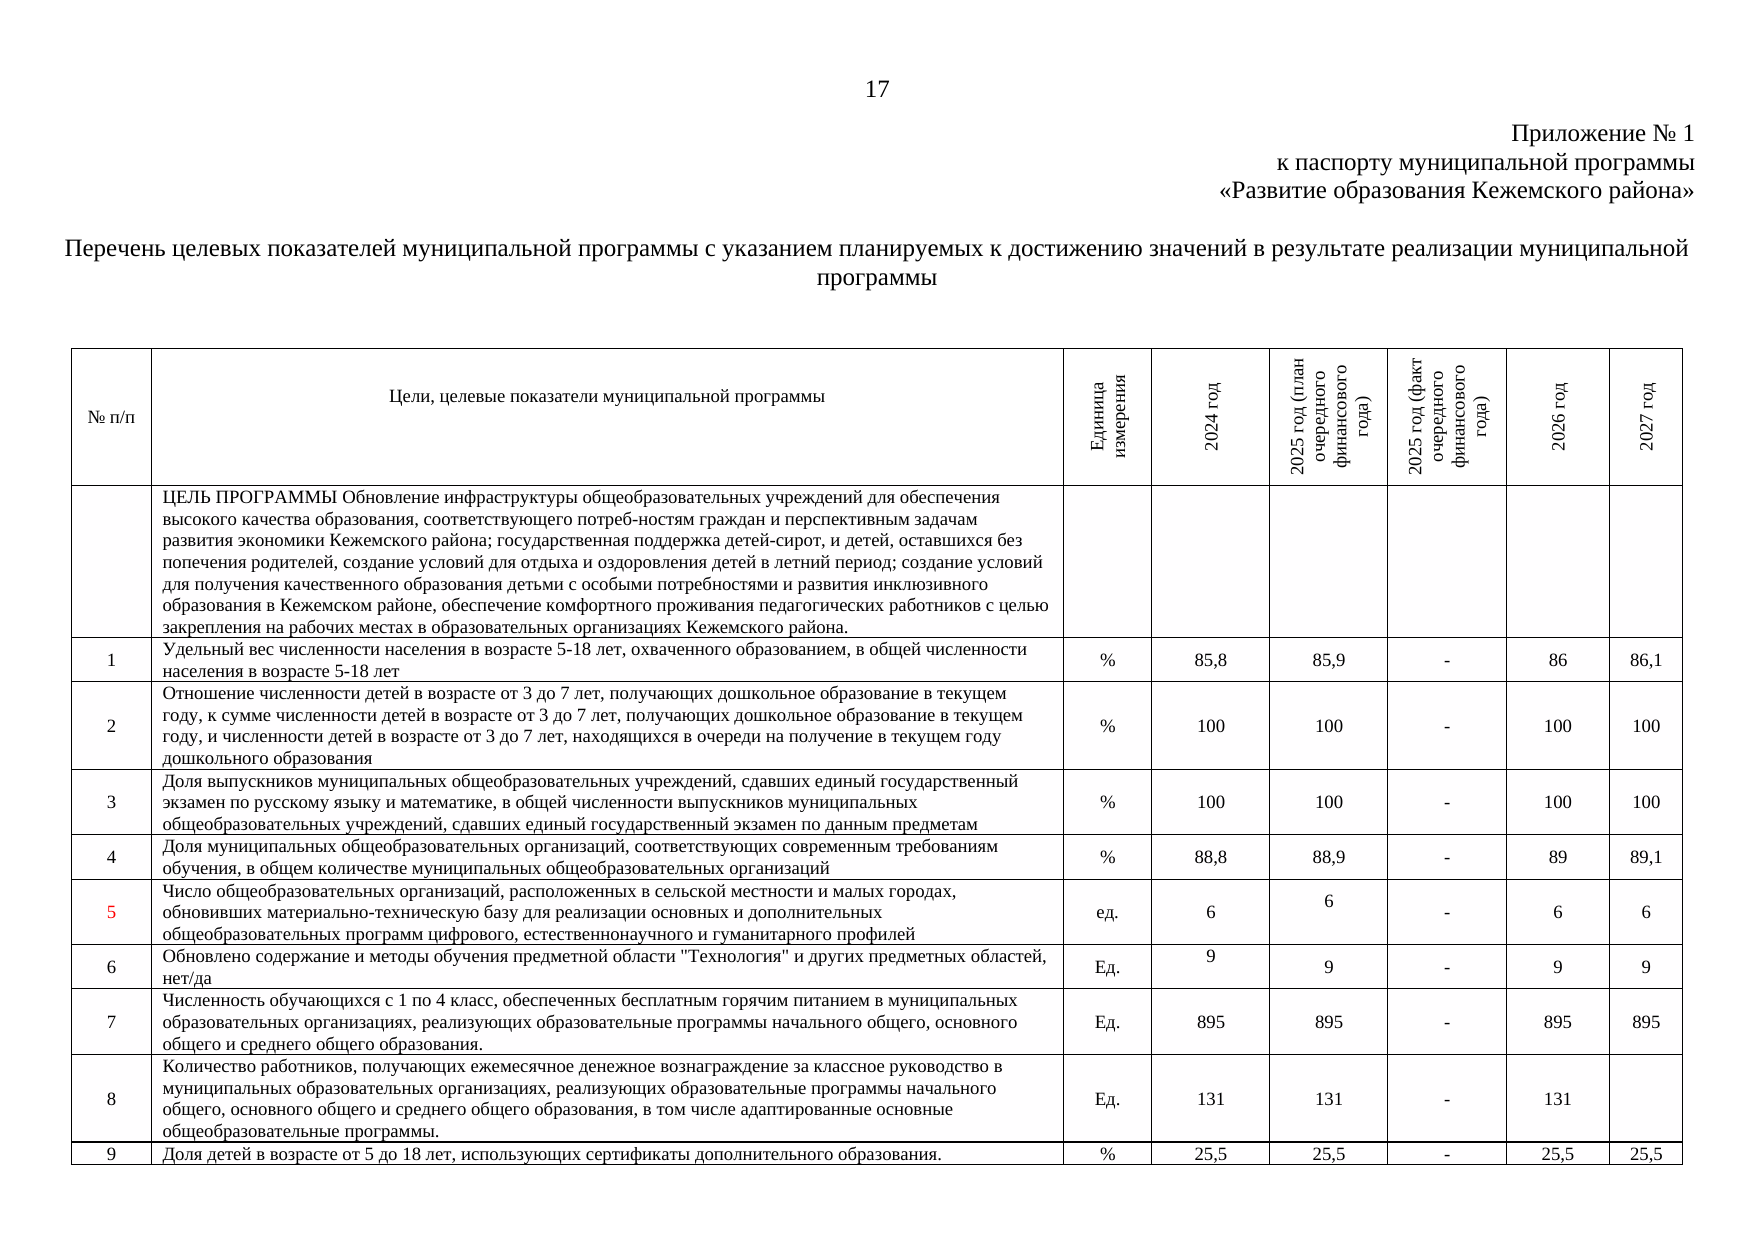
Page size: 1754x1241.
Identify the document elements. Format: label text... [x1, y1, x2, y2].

table_cell 25,5 [1507, 1143, 1609, 1164]
table_header 2025 год (факт очередного финансового года) [1388, 349, 1506, 485]
table_cell 895 [1610, 989, 1682, 1054]
table_header 2024 год [1152, 349, 1269, 485]
table_cell [1064, 486, 1151, 637]
table_cell 88,8 [1152, 835, 1269, 878]
table_cell 131 [1152, 1055, 1269, 1141]
table_cell 2 [72, 682, 151, 768]
table_header Единица измерения [1064, 349, 1151, 485]
table_cell Численность обучающихся с 1 по 4 класс, обеспеченных бесплатным горячим питанием в муниципальных образовательных организациях, реализующих образовательные программы начального общего, основного общего и среднего общего образования. [152, 989, 1063, 1054]
table_cell 100 [1270, 770, 1387, 834]
table_cell % [1064, 638, 1151, 681]
table_cell 1 [72, 638, 151, 681]
table_cell - [1388, 1143, 1506, 1164]
table_cell 895 [1507, 989, 1609, 1054]
table_cell [1270, 486, 1387, 637]
table_cell [1610, 486, 1682, 637]
table_header Цели, целевые показатели муниципальной программы [152, 349, 1063, 485]
table_cell Ед. [1064, 945, 1151, 988]
table_header 2025 год (план очередного финансового года) [1270, 349, 1387, 485]
table_cell 6 [72, 945, 151, 988]
table_cell 100 [1152, 682, 1269, 768]
table_cell Доля детей в возрасте от 5 до 18 лет, использующих сертификаты дополнительного образования. [152, 1143, 1063, 1164]
table_cell 100 [1507, 682, 1609, 768]
table_header 2026 год [1507, 349, 1609, 485]
table_cell Количество работников, получающих ежемесячное денежное вознаграждение за классное руководство в муниципальных образовательных организациях, реализующих образовательные программы начального общего, основного общего и среднего общего образования, в том числе адаптированные основные общеобразовательные программы. [152, 1055, 1063, 1141]
table_cell 6 [1152, 880, 1269, 944]
table_cell 100 [1507, 770, 1609, 834]
table_cell [1507, 486, 1609, 637]
text Перечень целевых показателей муниципальной программы с указанием планируемых к достижению значений в результате реализации муниципальной программы [59, 233, 1695, 291]
table_cell Число общеобразовательных организаций, расположенных в сельской местности и малых городах, обновивших материально-техническую базу для реализации основных и дополнительных общеобразовательных программ цифрового, естественнонаучного и гуманитарного профилей [152, 880, 1063, 944]
table_cell 89 [1507, 835, 1609, 878]
table_cell % [1064, 770, 1151, 834]
table_cell Обновлено содержание и методы обучения предметной области "Технология" и других предметных областей, нет/да [152, 945, 1063, 988]
table_cell % [1064, 682, 1151, 768]
table_cell - [1388, 989, 1506, 1054]
table_cell Доля муниципальных общеобразовательных организаций, соответствующих современным требованиям обучения, в общем количестве муниципальных общеобразовательных организаций [152, 835, 1063, 878]
table_cell - [1388, 835, 1506, 878]
table_cell [1388, 486, 1506, 637]
table_header № п/п [72, 349, 151, 485]
text к паспорту муниципальной программы [59, 147, 1695, 176]
table_cell 100 [1610, 682, 1682, 768]
table_cell 86,1 [1610, 638, 1682, 681]
table_cell Отношение численности детей в возрасте от 3 до 7 лет, получающих дошкольное образование в текущем году, к сумме численности детей в возрасте от 3 до 7 лет, получающих дошкольное образование в текущем году, и численности детей в возрасте от 3 до 7 лет, находящихся в очереди на получение в текущем году дошкольного образования [152, 682, 1063, 768]
table_cell 25,5 [1270, 1143, 1387, 1164]
table_cell - [1388, 770, 1506, 834]
table_cell - [1388, 682, 1506, 768]
table_header 2027 год [1610, 349, 1682, 485]
table_cell 85,9 [1270, 638, 1387, 681]
table_cell 25,5 [1610, 1143, 1682, 1164]
table_cell 3 [72, 770, 151, 834]
table_cell 6 [1270, 880, 1387, 944]
table_cell 88,9 [1270, 835, 1387, 878]
table_cell 6 [1507, 880, 1609, 944]
table_cell 25,5 [1152, 1143, 1269, 1164]
table_cell 895 [1152, 989, 1269, 1054]
table_cell 9 [1270, 945, 1387, 988]
table_cell Удельный вес численности населения в возрасте 5-18 лет, охваченного образованием, в общей численности населения в возрасте 5-18 лет [152, 638, 1063, 681]
table_cell [1610, 1055, 1682, 1141]
table_cell % [1064, 1143, 1151, 1164]
table_cell 9 [72, 1143, 151, 1164]
text Приложение № 1 [59, 118, 1695, 147]
table_cell Доля выпускников муниципальных общеобразовательных учреждений, сдавших единый государственный экзамен по русскому языку и математике, в общей численности выпускников муниципальных общеобразовательных учреждений, сдавших единый государственный экзамен по данным предметам [152, 770, 1063, 834]
table_cell 7 [72, 989, 151, 1054]
table_cell % [1064, 835, 1151, 878]
table_cell - [1388, 1055, 1506, 1141]
table_cell 9 [1152, 945, 1269, 988]
table_cell - [1388, 880, 1506, 944]
table_cell ЦЕЛЬ ПРОГРАММЫ Обновление инфраструктуры общеобразовательных учреждений для обеспечения высокого качества образования, соответствующего потреб-ностям граждан и перспективным задачам развития экономики Кежемского района; государственная поддержка детей-сирот, и детей, оставшихся без попечения родителей, создание условий для отдыха и оздоровления детей в летний период; создание условий для получения качественного образования детьми с особыми потребностями и развития инклюзивного образования в Кежемском районе, обеспечение комфортного проживания педагогических работников с целью закрепления на рабочих местах в образовательных организациях Кежемского района. [152, 486, 1063, 637]
table_cell ед. [1064, 880, 1151, 944]
table_cell 9 [1507, 945, 1609, 988]
table_cell 8 [72, 1055, 151, 1141]
table_cell 89,1 [1610, 835, 1682, 878]
table_cell - [1388, 945, 1506, 988]
table_cell - [1388, 638, 1506, 681]
table_cell Ед. [1064, 1055, 1151, 1141]
table_cell 85,8 [1152, 638, 1269, 681]
table_cell [72, 486, 151, 637]
table_cell 86 [1507, 638, 1609, 681]
table_cell 131 [1270, 1055, 1387, 1141]
table_cell Ед. [1064, 989, 1151, 1054]
table_cell 9 [1610, 945, 1682, 988]
table_cell [1152, 486, 1269, 637]
table_cell 4 [72, 835, 151, 878]
table_cell 100 [1270, 682, 1387, 768]
table_cell 100 [1610, 770, 1682, 834]
table_cell 895 [1270, 989, 1387, 1054]
table_cell 6 [1610, 880, 1682, 944]
table_cell 5 [72, 880, 151, 944]
table_cell 131 [1507, 1055, 1609, 1141]
text «Развитие образования Кежемского района» [59, 176, 1695, 204]
table_cell 100 [1152, 770, 1269, 834]
